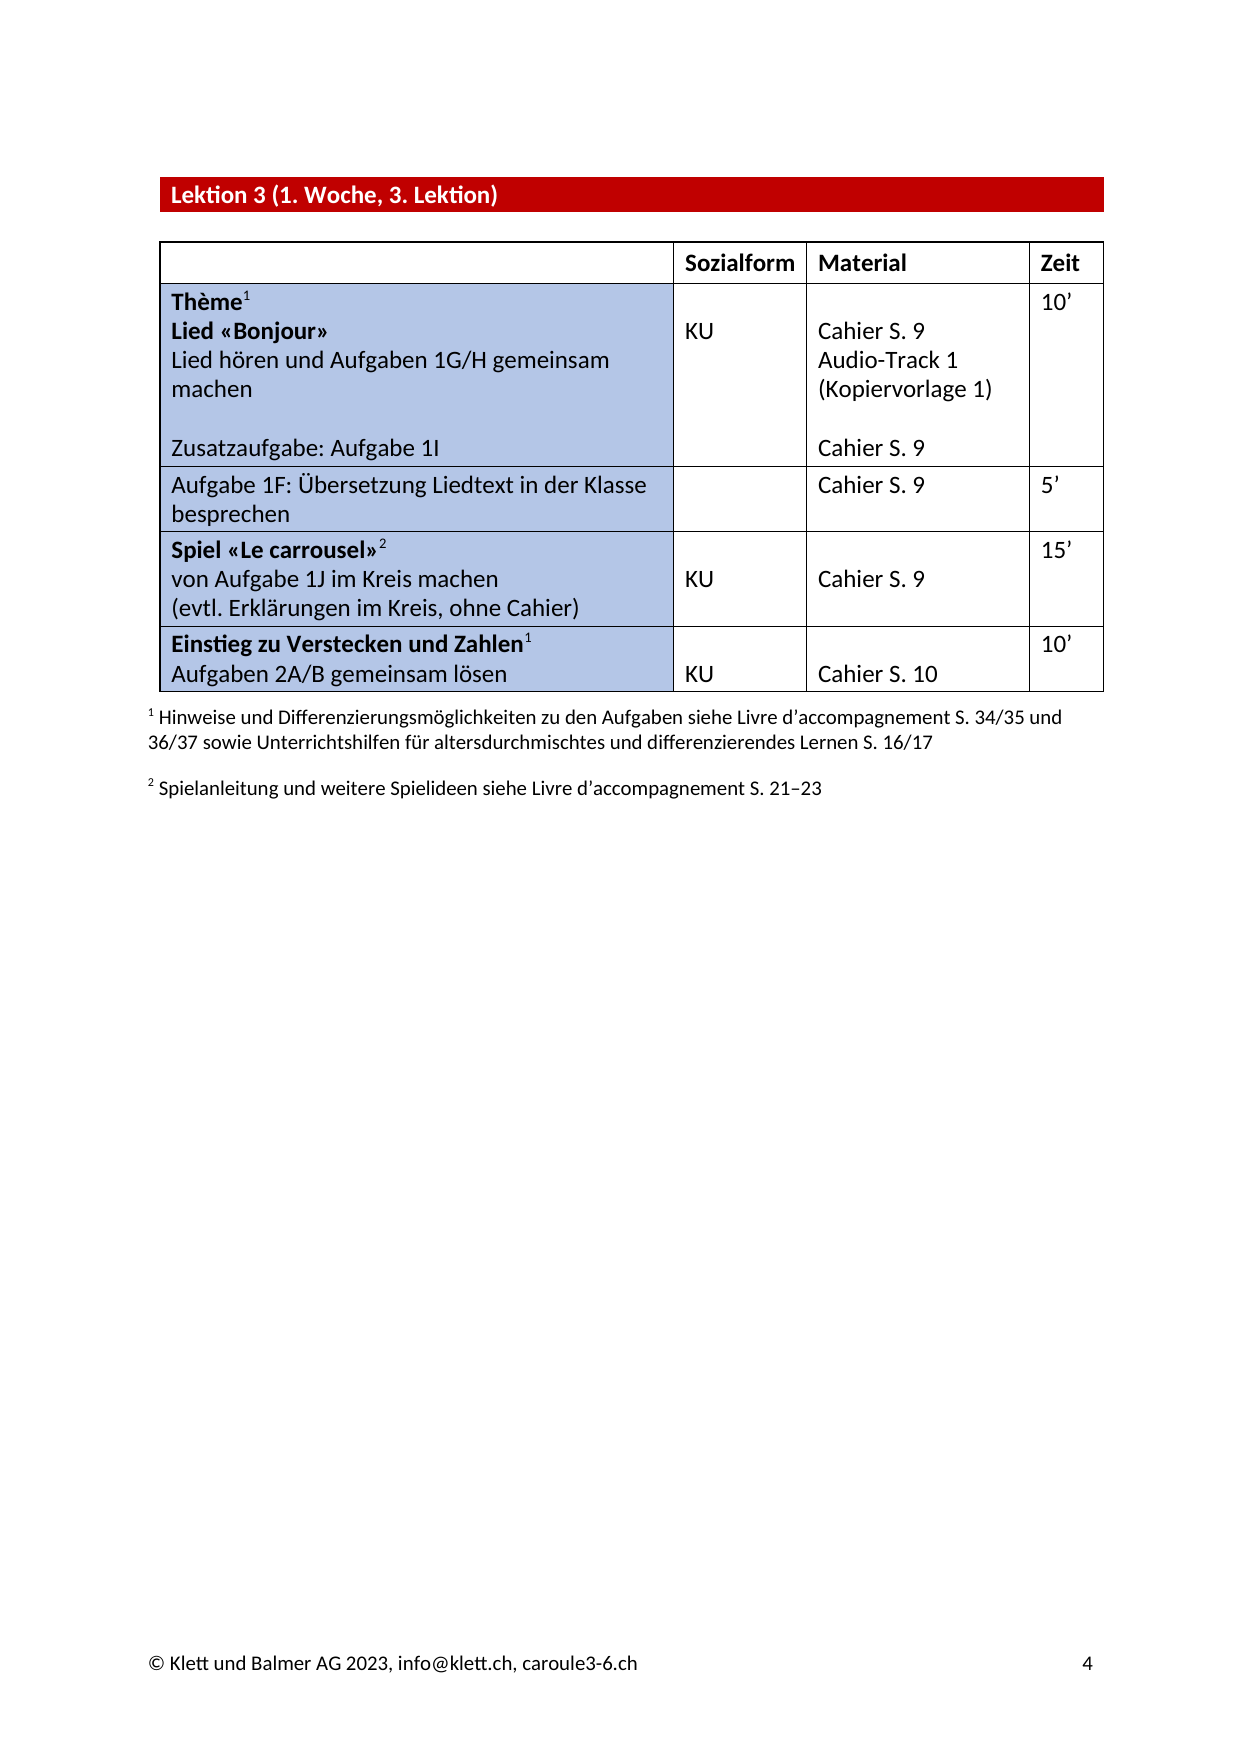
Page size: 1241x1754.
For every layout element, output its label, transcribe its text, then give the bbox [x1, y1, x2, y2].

text 2 Spielanleitung und weitere Spielideen siehe Livre d’accompagnement S. 21–23 [148, 775, 1092, 800]
table_cell KU [674, 532, 806, 626]
table_cell Einstieg zu Verstecken und Zahlen1 Aufgaben 2A/B gemeinsam lösen [161, 627, 673, 691]
table_header Sozialform [674, 243, 806, 283]
table_header Zeit [1030, 243, 1103, 283]
table_cell Thème1 Lied «Bonjour» Lied hören und Aufgaben 1G/H gemeinsam machen Zusatzaufgabe: Aufgabe 1I [161, 284, 673, 466]
table_cell 10’ [1030, 627, 1103, 691]
table_header Lektion 3 (1. Woche, 3. Lektion) [160, 177, 1104, 212]
table_cell [674, 467, 806, 531]
table_header Material [807, 243, 1029, 283]
table_cell Cahier S. 9 [807, 532, 1029, 626]
table_cell Cahier S. 9 [807, 467, 1029, 531]
table_cell Cahier S. 9 Audio-Track 1 (Kopiervorlage 1) Cahier S. 9 [807, 284, 1029, 466]
text 1 Hinweise und Differenzierungsmöglichkeiten zu den Aufgaben siehe Livre d’accompagnement S. 34/35 und 36/37 sowie Unterrichtshilfen für altersdurchmischtes und differenzierendes Lernen S. 16/17 [148, 704, 1092, 754]
table_cell 10’ [1030, 284, 1103, 466]
table_cell 5’ [1030, 467, 1103, 531]
table_cell 15’ [1030, 532, 1103, 626]
table_header [161, 243, 673, 283]
table_cell KU [674, 627, 806, 691]
table_cell Aufgabe 1F: Übersetzung Liedtext in der Klasse besprechen [161, 467, 673, 531]
table_cell KU [674, 284, 806, 466]
table_cell Cahier S. 10 [807, 627, 1029, 691]
table_cell Spiel «Le carrousel»2 von Aufgabe 1J im Kreis machen (evtl. Erklärungen im Kreis, ohne Cahier) [161, 532, 673, 626]
